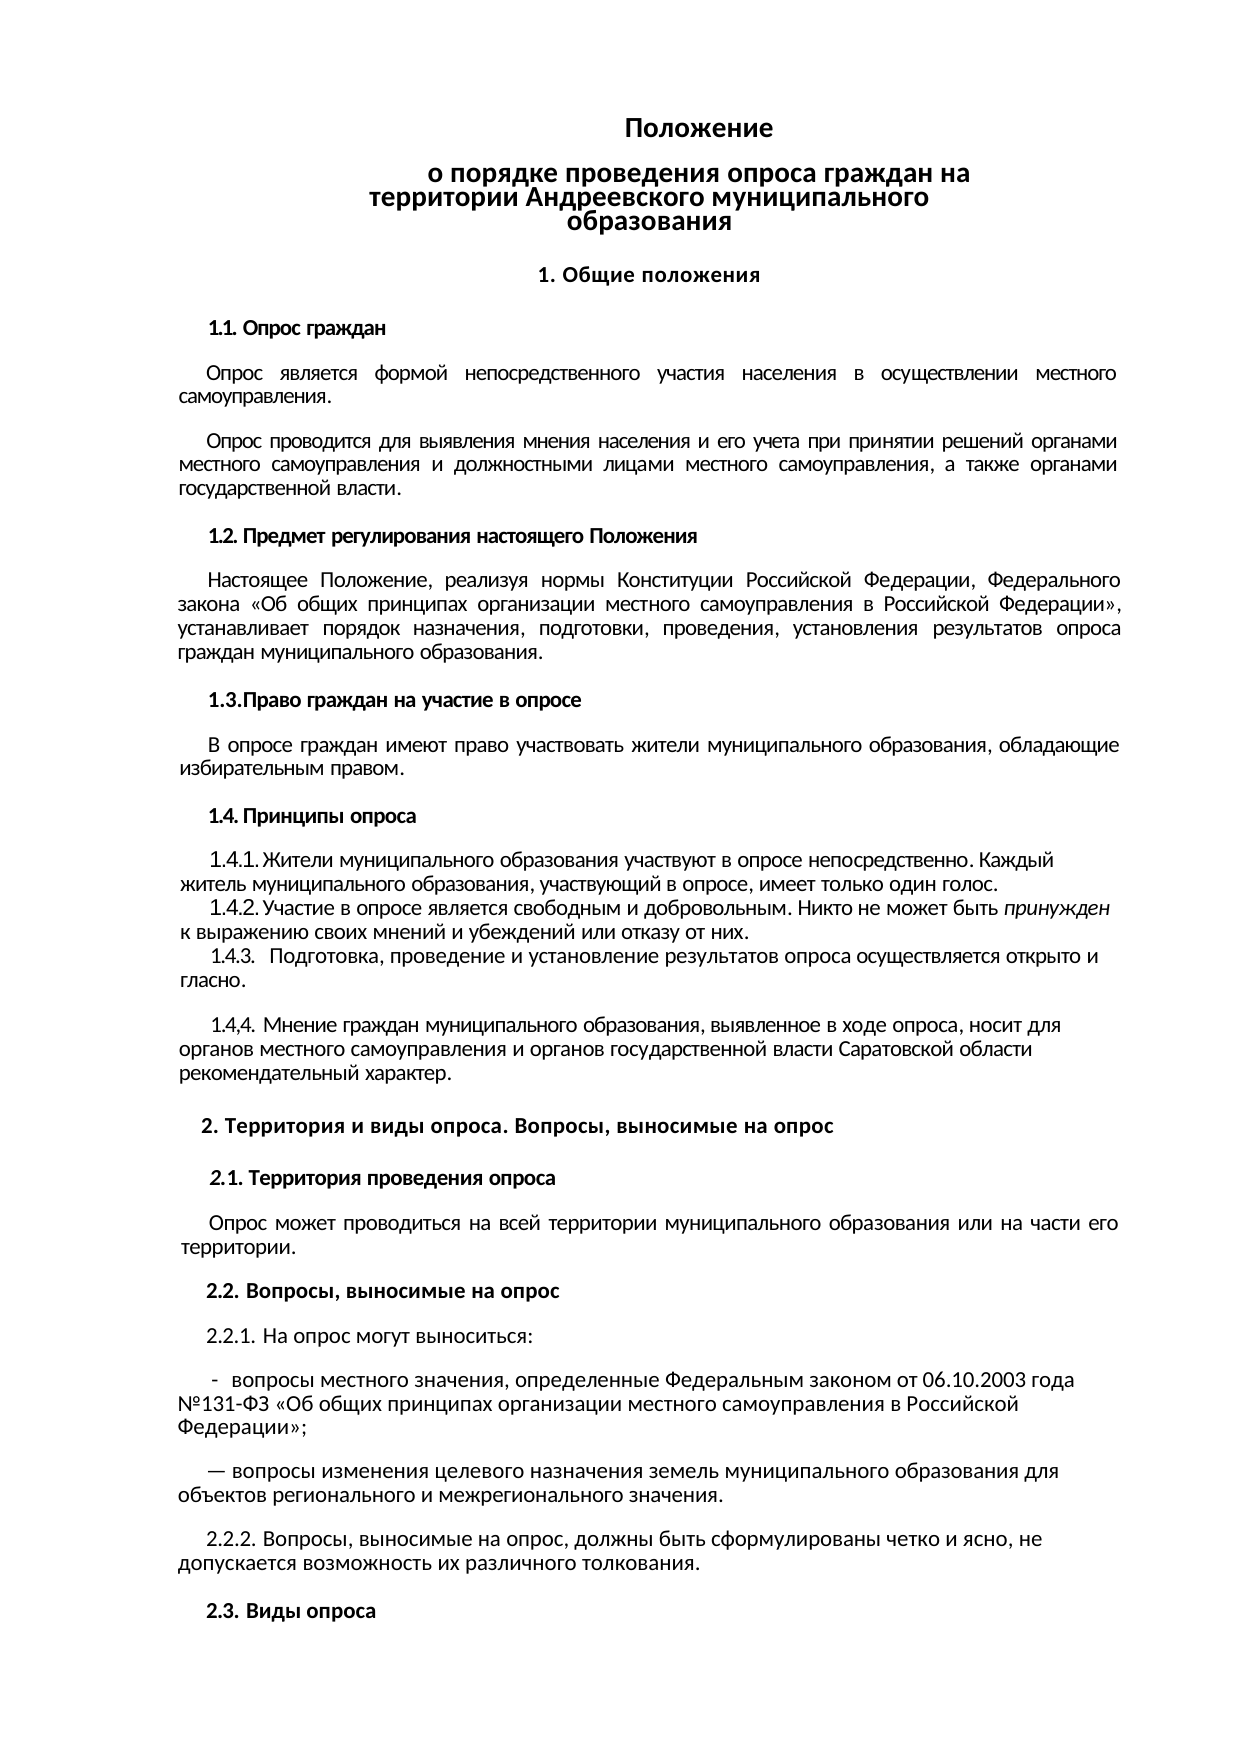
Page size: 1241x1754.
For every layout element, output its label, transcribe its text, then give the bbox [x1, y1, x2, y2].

text 1.4,4. Мнение граждан муниципального образования, выявленное в ходе опроса, носит для органов местного самоуправления и органов государственной власти Саратовской области рекомендательный характер. [179, 1013, 1122, 1085]
text — вопросы изменения целевого назначения земель муниципального образования для объектов регионального и межрегионального значения. [178, 1460, 1122, 1507]
text Опрос является формой непосредственного участия населения в осуществлении местного самоуправления. [178, 361, 1118, 408]
text 2.3. Виды опроса [206, 1600, 1122, 1624]
list Жители муниципального образования участвуют в опросе непосредственно. Каждый житель муниципального образования, участвующий в опросе, имеет только один голос. [180, 849, 1122, 897]
text 1. Общие положения [177, 260, 1121, 288]
text 2.2.2. Вопросы, выносимые на опрос, должны быть сформулированы четко и ясно, не допускается возможность их различного толкования. [178, 1528, 1122, 1575]
text 2.1. Территория проведения опроса [209, 1166, 1122, 1190]
text - вопросы местного значения, определенные Федеральным законом от 06.10.2003 года №131-ФЗ «Об общих принципах организации местного самоуправления в Российской Федерации»; [177, 1369, 1122, 1439]
text Положение [315, 118, 984, 142]
text Опрос проводится для выявления мнения населения и его учета при принятии решений органами местного самоуправления и должностными лицами местного самоуправления, а также органами государственной власти. [178, 429, 1118, 500]
text Опрос может проводиться на всей территории муниципального образования или на части его территории. [181, 1211, 1119, 1259]
text 1.2. Предмет регулирования настоящего Положения [208, 524, 1122, 548]
text 2.2.1. На опрос могут выноситься: [206, 1324, 1122, 1348]
text о порядке проведения опроса граждан на территории Андреевского муниципального образования [315, 163, 984, 235]
text 1.3. Право граждан на участие в опросе [208, 689, 1122, 712]
text В опросе граждан имеют право участвовать жители муниципального образования, обладающие избирательным правом. [179, 733, 1121, 780]
text 2. Территория и виды опроса. Вопросы, выносимые на опрос [201, 1111, 1122, 1139]
text 2.2. Вопросы, выносимые на опрос [206, 1280, 1122, 1303]
list Участие в опросе является свободным и добровольным. Никто не может быть принужден к выражению своих мнений и убеждений или отказу от них. [180, 897, 1122, 944]
text 1.1. Опрос граждан [208, 317, 1122, 341]
text 1.4.3. Подготовка, проведение и установление результатов опроса осуществляется открыто и гласно. [180, 944, 1122, 992]
text 1.4. Принципы опроса [208, 804, 1122, 828]
text Настоящее Положение, реализуя нормы Конституции Российской Федерации, Федерального закона «Об общих принципах организации местного самоуправления в Российской Федерации», устанавливает порядок назначения, подготовки, проведения, установления результатов опроса граждан муниципального образования. [177, 569, 1122, 664]
